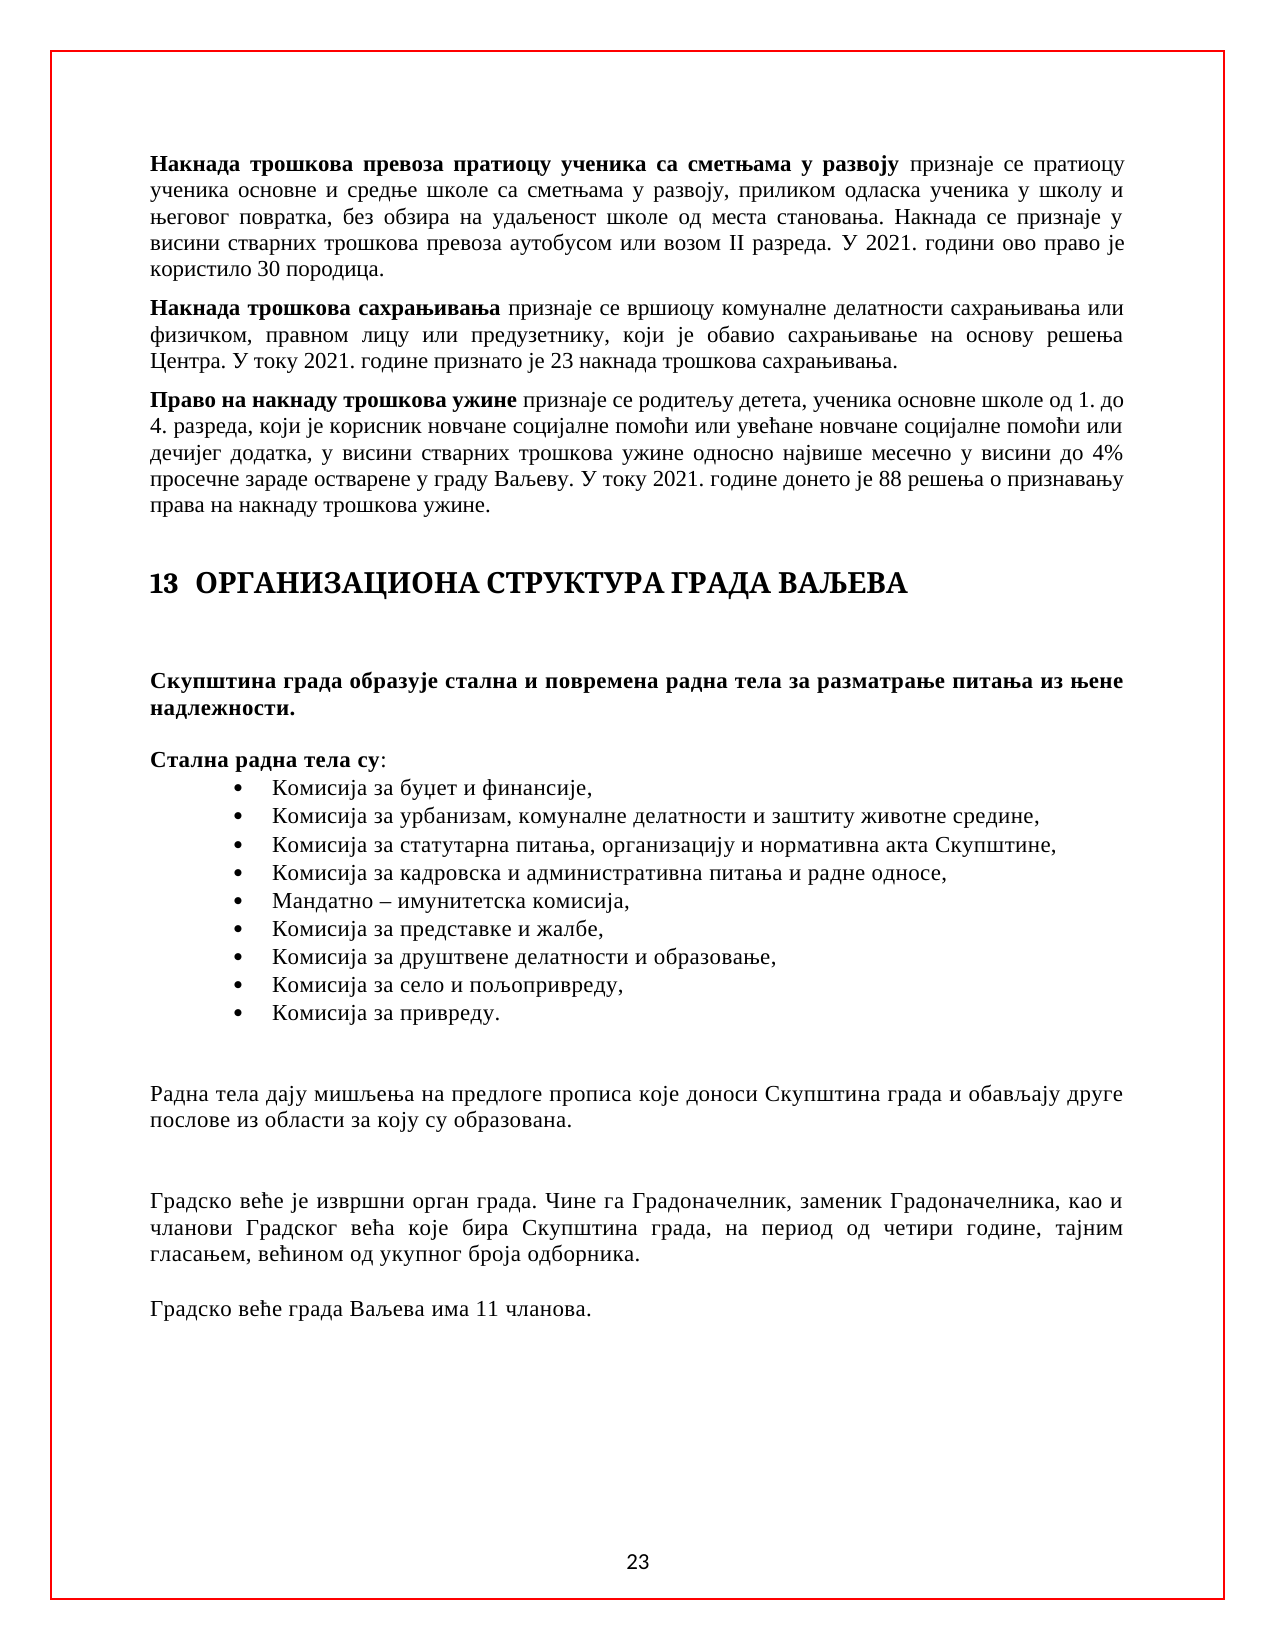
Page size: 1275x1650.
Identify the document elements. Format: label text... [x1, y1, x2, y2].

text Накнада трошкова сахрањивања признаје се вршиоцу комуналне делатности сахрањивања или физичком, правном лицу или предузетнику, који је обавио сахрањивање на основу решења Центра. У току 2021. године признато је 23 накнада трошкова сахрањивања. [150, 294, 1125, 373]
list Комисија за статутарна питања, организацију и нормативна акта Скупштине, [234, 829, 1125, 857]
list Комисија за кадровска и административна питања и радне односе, [234, 857, 1125, 885]
text Накнада трошкова превоза пратиоцу ученика са сметњама у развоју признаје се пратиоцу ученика основне и средње школе са сметњама у развоју, приликом одласка ученика у школу и његовог повратка, без обзира на удаљеност школе од места становања. Накнада се признаје у висини стварних трошкова превоза аутобусом или возом II разреда. У 2021. години ово право је користило 30 породица. [150, 150, 1125, 282]
list Комисија за село и пољопривреду, [234, 969, 1125, 998]
subtitle ОРГАНИЗАЦИОНА СТРУКТУРА ГРАДА ВАЉЕВА [150, 568, 1125, 601]
text Стална радна тела су: [150, 746, 1125, 773]
text Скупштина града образује стална и повремена радна тела за разматрање питања из њене надлежности. [150, 667, 1125, 720]
list Комисија за друштвене делатности и образовање, [234, 941, 1125, 969]
list Мандатно – имунитетска комисија, [234, 885, 1125, 913]
text Градско веће је извршни орган града. Чине га Градоначелник, заменик Градоначелника, као и чланови Градског већа које бира Скупштина града, на период од четири године, тајним гласањем, већином од укупног броја одборника. [150, 1187, 1125, 1266]
list Комисија за урбанизам, комуналне делатности и заштиту животне средине, [234, 801, 1125, 829]
list Комисија за привреду. [234, 998, 1125, 1026]
list Комисија за представке и жалбе, [234, 913, 1125, 941]
text Право на накнаду трошкова ужине признаје се родитељу детета, ученика основне школе од 1. до 4. разреда, који је корисник новчане социјалне помоћи или увећане новчане социјалне помоћи или дечијег додатка, у висини стварних трошкова ужине односно највише месечно у висини до 4% просечне зараде остварене у граду Ваљеву. У току 2021. године донето је 88 решења о признавању права на накнаду трошкова ужине. [150, 386, 1125, 518]
text Градско веће града Ваљева има 11 чланова. [150, 1294, 1125, 1321]
list Комисија за буџет и финансије, [234, 773, 1125, 801]
text Радна тела дају мишљења на предлоге прописа које доноси Скупштина града и обављају друге послове из области за коју су образована. [150, 1080, 1125, 1133]
